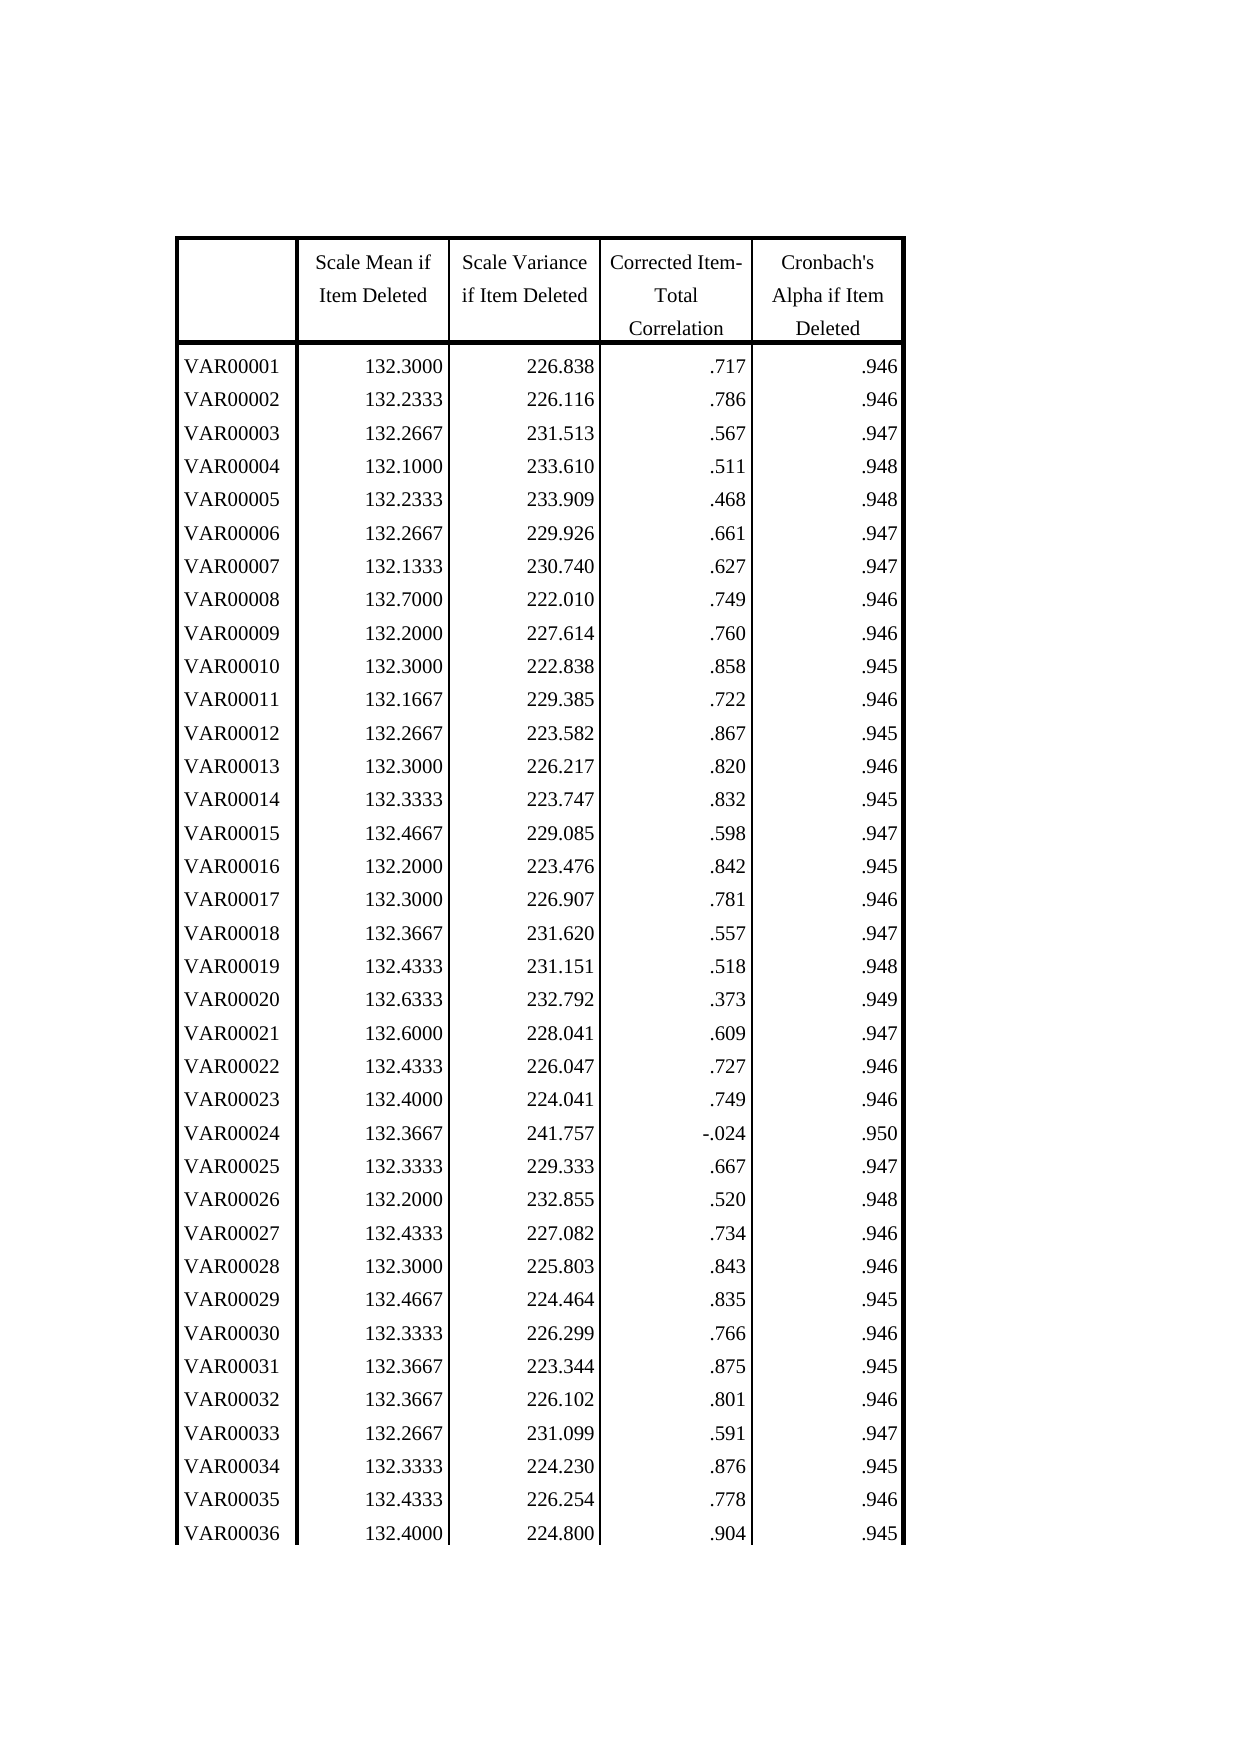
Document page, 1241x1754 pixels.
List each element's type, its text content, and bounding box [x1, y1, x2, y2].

table_cell VAR00022 [179, 1045, 295, 1078]
table_cell 132.3000 [299, 1245, 448, 1278]
table_cell .945 [753, 645, 901, 678]
table_cell VAR00036 [179, 1511, 295, 1544]
table_cell .511 [601, 445, 751, 478]
table_cell 132.3667 [299, 1378, 448, 1411]
table_cell .832 [601, 778, 751, 811]
table_cell .946 [753, 378, 901, 411]
table_cell .947 [753, 1145, 901, 1178]
table_cell .946 [753, 878, 901, 911]
table_cell .947 [753, 811, 901, 844]
table_cell VAR00010 [179, 645, 295, 678]
table_cell .946 [753, 1045, 901, 1078]
table_cell .727 [601, 1045, 751, 1078]
table_cell 222.010 [450, 578, 599, 611]
table_cell 132.3000 [299, 745, 448, 778]
table_cell VAR00002 [179, 378, 295, 411]
table_cell 226.299 [450, 1311, 599, 1344]
table_cell VAR00017 [179, 878, 295, 911]
table_cell 231.099 [450, 1411, 599, 1444]
table_cell 132.2000 [299, 845, 448, 878]
table_cell .801 [601, 1378, 751, 1411]
table_cell VAR00031 [179, 1345, 295, 1378]
table_cell .557 [601, 911, 751, 944]
table_cell 132.4000 [299, 1078, 448, 1111]
table_cell 132.6000 [299, 1011, 448, 1044]
table_cell .468 [601, 478, 751, 511]
table_cell 132.3667 [299, 1111, 448, 1144]
table_cell .946 [753, 611, 901, 644]
table_cell .946 [753, 1478, 901, 1511]
table_cell 230.740 [450, 545, 599, 578]
table_cell .946 [753, 745, 901, 778]
table_cell .945 [753, 711, 901, 744]
table_cell 232.855 [450, 1178, 599, 1211]
table_cell 231.620 [450, 911, 599, 944]
table_cell VAR00012 [179, 711, 295, 744]
table_cell .661 [601, 511, 751, 544]
table_cell 132.4667 [299, 811, 448, 844]
table_cell .945 [753, 1278, 901, 1311]
table_cell 132.2000 [299, 1178, 448, 1211]
table_cell VAR00009 [179, 611, 295, 644]
table_cell .717 [601, 345, 751, 378]
table_cell .945 [753, 845, 901, 878]
table_cell VAR00024 [179, 1111, 295, 1144]
table_cell VAR00026 [179, 1178, 295, 1211]
table_cell 132.3333 [299, 1311, 448, 1344]
table_cell 132.4667 [299, 1278, 448, 1311]
table_cell VAR00006 [179, 511, 295, 544]
table_cell Scale Mean if Item Deleted [299, 240, 448, 340]
table_cell 223.747 [450, 778, 599, 811]
table_cell 241.757 [450, 1111, 599, 1144]
table_cell VAR00001 [179, 345, 295, 378]
table_cell .947 [753, 511, 901, 544]
table_cell .373 [601, 978, 751, 1011]
table_cell .876 [601, 1445, 751, 1478]
table_cell 225.803 [450, 1245, 599, 1278]
table_cell VAR00007 [179, 545, 295, 578]
table_cell VAR00005 [179, 478, 295, 511]
table_cell .947 [753, 1011, 901, 1044]
table_cell .946 [753, 1311, 901, 1344]
table_cell Cronbach's Alpha if Item Deleted [753, 240, 901, 340]
table_cell 226.254 [450, 1478, 599, 1511]
table_cell .950 [753, 1111, 901, 1144]
table_cell .945 [753, 1445, 901, 1478]
table_cell 132.3333 [299, 1145, 448, 1178]
table_cell .766 [601, 1311, 751, 1344]
table_cell Corrected Item-Total Correlation [601, 240, 751, 340]
table_cell .858 [601, 645, 751, 678]
table_cell VAR00025 [179, 1145, 295, 1178]
table_cell [179, 240, 295, 340]
table_cell 223.344 [450, 1345, 599, 1378]
table_cell 132.3333 [299, 778, 448, 811]
table_cell 132.1333 [299, 545, 448, 578]
table_cell 132.3667 [299, 1345, 448, 1378]
table_cell 229.085 [450, 811, 599, 844]
table_cell 132.4333 [299, 1045, 448, 1078]
table_cell .734 [601, 1211, 751, 1244]
table_cell 132.6333 [299, 978, 448, 1011]
table_cell 229.385 [450, 678, 599, 711]
table_cell 132.3000 [299, 878, 448, 911]
table_cell 231.513 [450, 411, 599, 444]
table_cell 232.792 [450, 978, 599, 1011]
table_cell VAR00018 [179, 911, 295, 944]
table_cell 226.838 [450, 345, 599, 378]
table_cell .749 [601, 1078, 751, 1111]
table_cell VAR00035 [179, 1478, 295, 1511]
table_cell 229.926 [450, 511, 599, 544]
table_cell 132.2333 [299, 478, 448, 511]
table_cell VAR00004 [179, 445, 295, 478]
table_cell .946 [753, 1211, 901, 1244]
table_cell 132.2000 [299, 611, 448, 644]
table_cell .820 [601, 745, 751, 778]
table_cell 224.464 [450, 1278, 599, 1311]
table_cell 224.230 [450, 1445, 599, 1478]
table_cell .520 [601, 1178, 751, 1211]
table_cell 132.4333 [299, 1211, 448, 1244]
table_cell 132.4000 [299, 1511, 448, 1544]
table_cell 229.333 [450, 1145, 599, 1178]
table_cell .946 [753, 1078, 901, 1111]
table_cell 132.1000 [299, 445, 448, 478]
table_cell .875 [601, 1345, 751, 1378]
table_cell .946 [753, 678, 901, 711]
table_cell 228.041 [450, 1011, 599, 1044]
table_cell 132.1667 [299, 678, 448, 711]
table_cell VAR00011 [179, 678, 295, 711]
table_cell 231.151 [450, 945, 599, 978]
table_cell .667 [601, 1145, 751, 1178]
table_cell 132.2333 [299, 378, 448, 411]
table_cell .949 [753, 978, 901, 1011]
table_cell 224.041 [450, 1078, 599, 1111]
table_cell .749 [601, 578, 751, 611]
table_cell 132.3000 [299, 645, 448, 678]
table_cell .947 [753, 1411, 901, 1444]
table_cell 223.582 [450, 711, 599, 744]
table_cell .946 [753, 1378, 901, 1411]
table_cell .904 [601, 1511, 751, 1544]
table_cell .843 [601, 1245, 751, 1278]
table_cell 224.800 [450, 1511, 599, 1544]
table_cell .946 [753, 345, 901, 378]
table_cell 223.476 [450, 845, 599, 878]
table_cell VAR00003 [179, 411, 295, 444]
table_cell .947 [753, 411, 901, 444]
table_cell 227.082 [450, 1211, 599, 1244]
table_cell .778 [601, 1478, 751, 1511]
table_cell .781 [601, 878, 751, 911]
table_cell 132.3333 [299, 1445, 448, 1478]
table_cell VAR00016 [179, 845, 295, 878]
table_cell .842 [601, 845, 751, 878]
table_cell VAR00033 [179, 1411, 295, 1444]
table_cell .948 [753, 1178, 901, 1211]
table_cell VAR00032 [179, 1378, 295, 1411]
table_cell .722 [601, 678, 751, 711]
table_cell .609 [601, 1011, 751, 1044]
table_cell .947 [753, 911, 901, 944]
table_cell .867 [601, 711, 751, 744]
table_cell 226.116 [450, 378, 599, 411]
table_cell 132.2667 [299, 711, 448, 744]
table_cell 227.614 [450, 611, 599, 644]
table_cell .598 [601, 811, 751, 844]
table_cell .835 [601, 1278, 751, 1311]
table_cell 226.217 [450, 745, 599, 778]
table_cell VAR00021 [179, 1011, 295, 1044]
table_cell .948 [753, 445, 901, 478]
table_cell 233.610 [450, 445, 599, 478]
table_cell VAR00029 [179, 1278, 295, 1311]
table_cell .945 [753, 778, 901, 811]
table_cell VAR00008 [179, 578, 295, 611]
table_cell -.024 [601, 1111, 751, 1144]
table_cell .946 [753, 578, 901, 611]
table_cell VAR00020 [179, 978, 295, 1011]
table_cell .627 [601, 545, 751, 578]
table_cell .947 [753, 545, 901, 578]
table_cell 132.2667 [299, 411, 448, 444]
table_cell Scale Variance if Item Deleted [450, 240, 599, 340]
table_cell 132.3667 [299, 911, 448, 944]
table_cell .948 [753, 945, 901, 978]
table_cell 226.047 [450, 1045, 599, 1078]
table_cell VAR00015 [179, 811, 295, 844]
table_cell VAR00027 [179, 1211, 295, 1244]
table_cell 132.4333 [299, 1478, 448, 1511]
table_cell 132.2667 [299, 1411, 448, 1444]
table_cell 222.838 [450, 645, 599, 678]
table_cell 132.4333 [299, 945, 448, 978]
table_cell VAR00023 [179, 1078, 295, 1111]
table_cell VAR00034 [179, 1445, 295, 1478]
table_cell .945 [753, 1345, 901, 1378]
table_cell 233.909 [450, 478, 599, 511]
table_cell .591 [601, 1411, 751, 1444]
table_cell VAR00030 [179, 1311, 295, 1344]
table_cell 226.102 [450, 1378, 599, 1411]
table_cell 132.7000 [299, 578, 448, 611]
table_cell 226.907 [450, 878, 599, 911]
table_cell .567 [601, 411, 751, 444]
table_cell .786 [601, 378, 751, 411]
table_cell .946 [753, 1245, 901, 1278]
table_cell .945 [753, 1511, 901, 1544]
table_cell 132.2667 [299, 511, 448, 544]
table_cell .948 [753, 478, 901, 511]
table_cell VAR00028 [179, 1245, 295, 1278]
table_cell .760 [601, 611, 751, 644]
table_cell VAR00013 [179, 745, 295, 778]
table_cell 132.3000 [299, 345, 448, 378]
table_cell .518 [601, 945, 751, 978]
table_cell VAR00014 [179, 778, 295, 811]
table_cell VAR00019 [179, 945, 295, 978]
